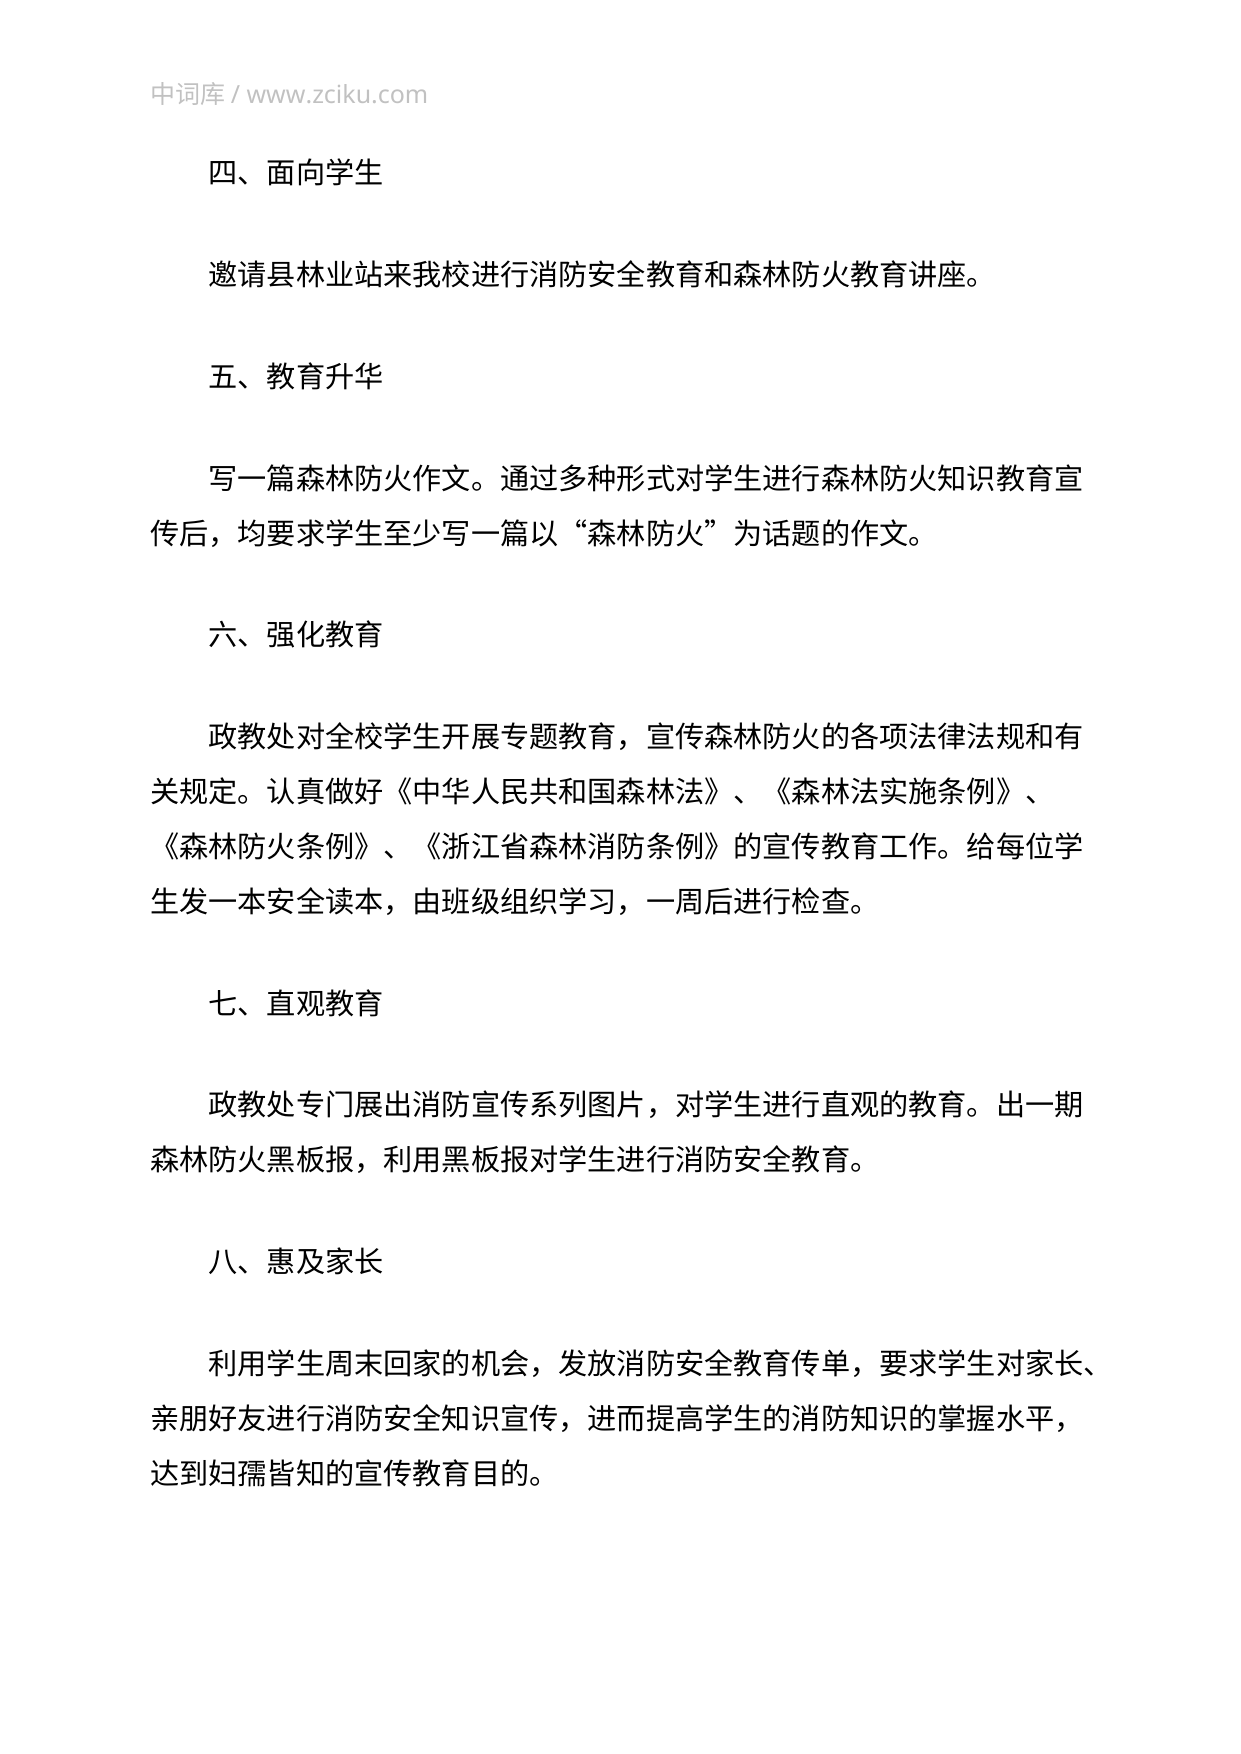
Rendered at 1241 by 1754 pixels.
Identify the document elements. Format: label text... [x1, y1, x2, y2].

text 政教处专门展出消防宣传系列图片，对学生进行直观的教育。出一期森林防火黑板报，利用黑板报对学生进行消防安全教育。 [150, 1082, 1090, 1179]
text 八、惠及家长 [150, 1239, 1090, 1281]
text 政教处对全校学生开展专题教育，宣传森林防火的各项法律法规和有关规定。认真做好《中华人民共和国森林法》、《森林法实施条例》、《森林防火条例》、《浙江省森林消防条例》的宣传教育工作。给每位学生发一本安全读本，由班级组织学习，一周后进行检查。 [150, 714, 1090, 921]
text 四、面向学生 [150, 150, 1090, 192]
text 六、强化教育 [150, 612, 1090, 654]
text 利用学生周末回家的机会，发放消防安全教育传单，要求学生对家长、亲朋好友进行消防安全知识宣传，进而提高学生的消防知识的掌握水平，达到妇孺皆知的宣传教育目的。 [150, 1340, 1090, 1492]
text 写一篇森林防火作文。通过多种形式对学生进行森林防火知识教育宣传后，均要求学生至少写一篇以“森林防火”为话题的作文。 [150, 455, 1090, 552]
text 七、直观教育 [150, 980, 1090, 1022]
text 五、教育升华 [150, 353, 1090, 396]
text 邀请县林业站来我校进行消防安全教育和森林防火教育讲座。 [150, 252, 1090, 294]
